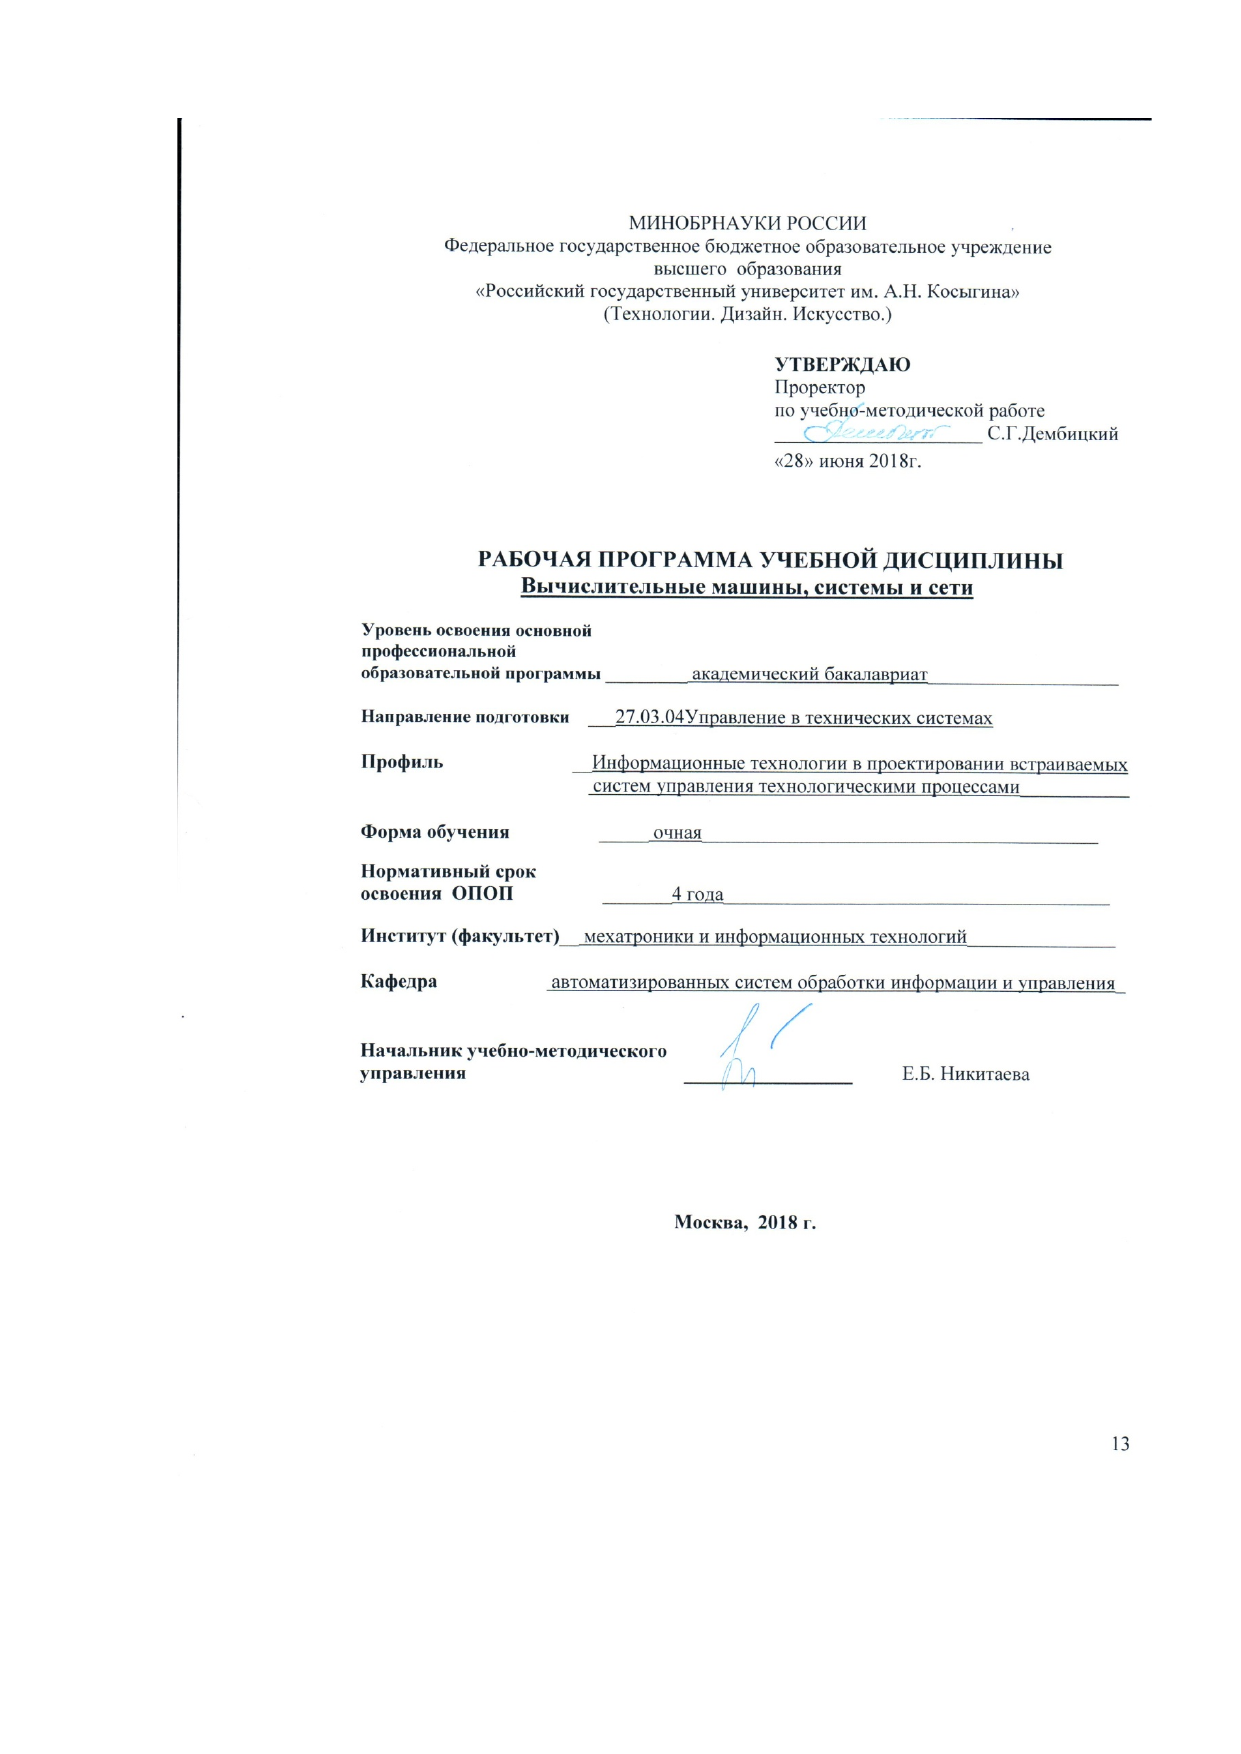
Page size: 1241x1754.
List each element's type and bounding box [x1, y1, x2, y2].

picture [177, 118, 1152, 1499]
